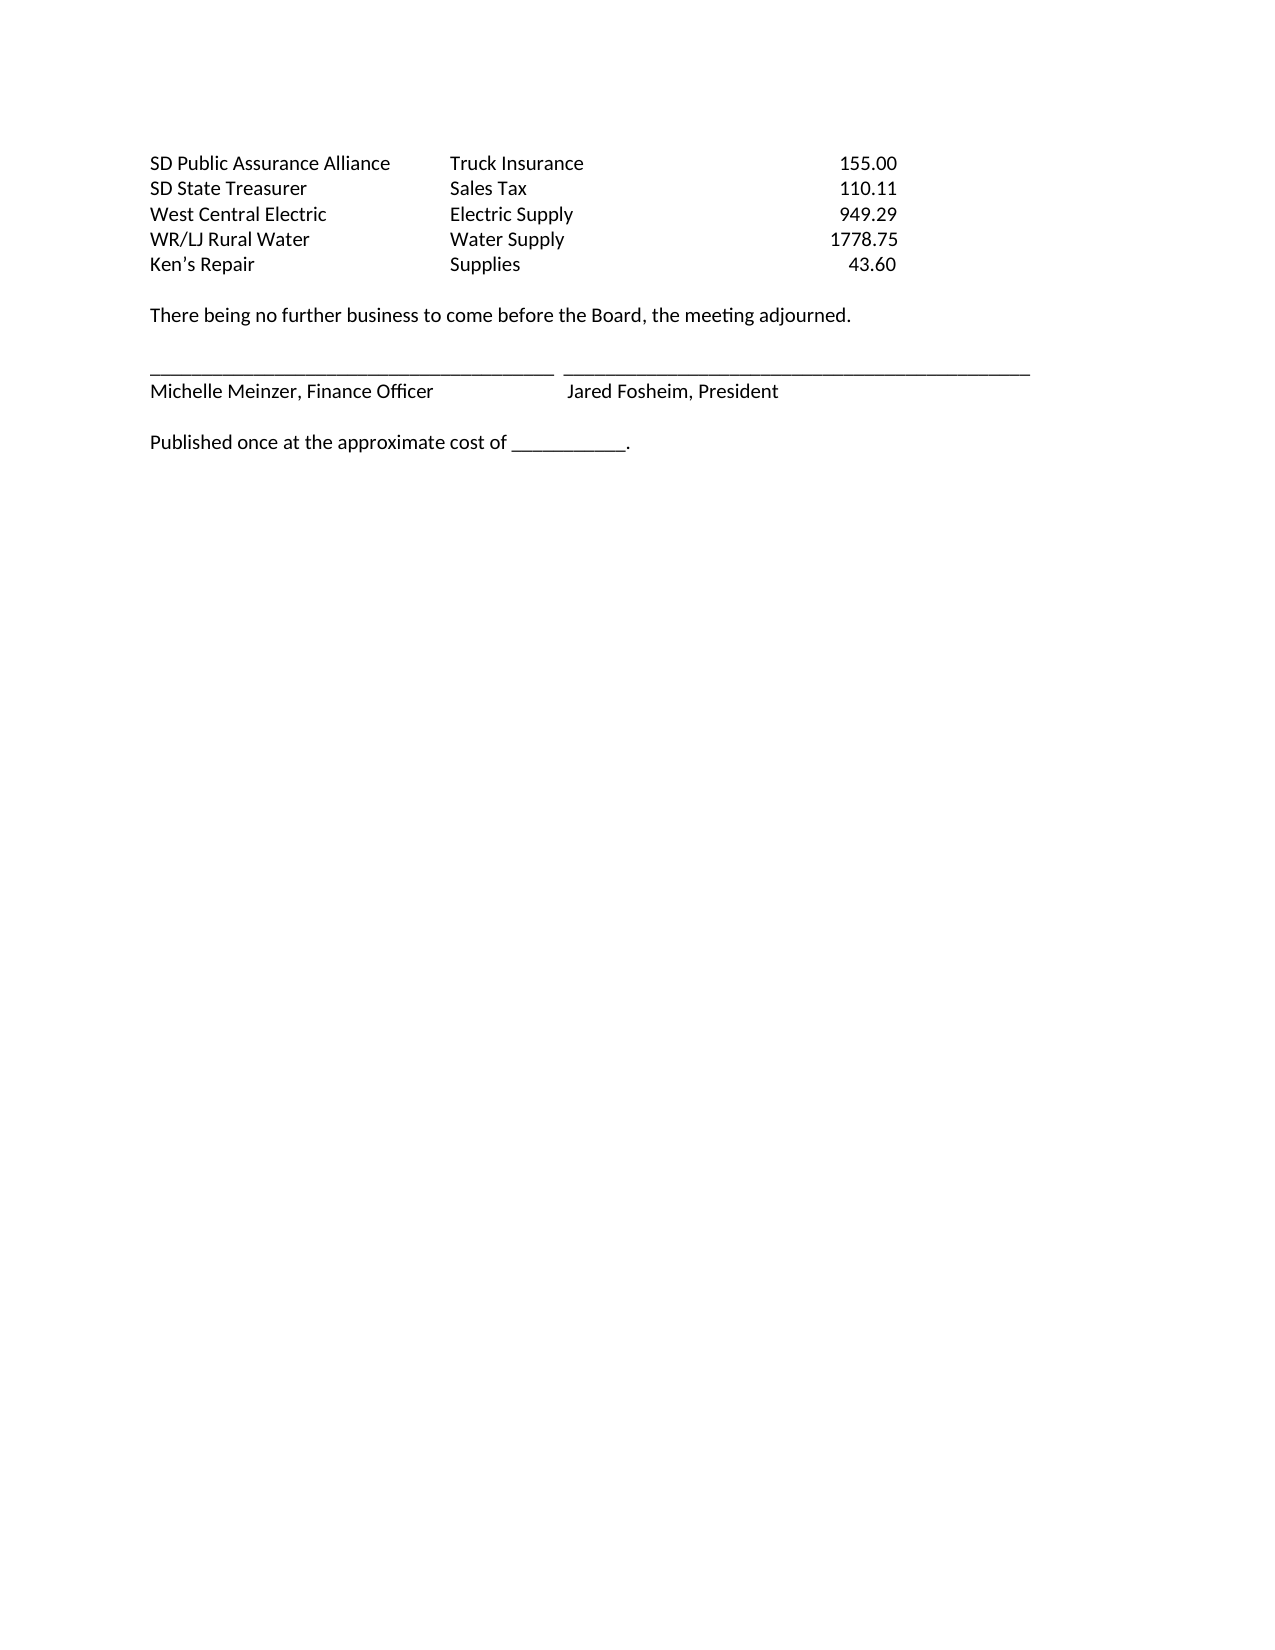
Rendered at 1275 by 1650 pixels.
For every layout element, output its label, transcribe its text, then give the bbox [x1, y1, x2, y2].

text _______________________________________ _____________________________________________ [150, 353, 1125, 379]
text SD State Treasurer Sales Tax 110.11 [150, 175, 1125, 201]
text WR/LJ Rural Water Water Supply 1778.75 [150, 226, 1125, 252]
text West Central Electric Electric Supply 949.29 [150, 201, 1125, 226]
text Published once at the approximate cost of ___________. [150, 429, 1125, 455]
text Ken’s Repair Supplies 43.60 [150, 252, 1125, 277]
text There being no further business to come before the Board, the meeting adjourned. [150, 302, 1125, 328]
text SD Public Assurance Alliance Truck Insurance 155.00 [150, 150, 1125, 175]
text Michelle Meinzer, Finance Officer Jared Fosheim, President [150, 379, 1125, 404]
